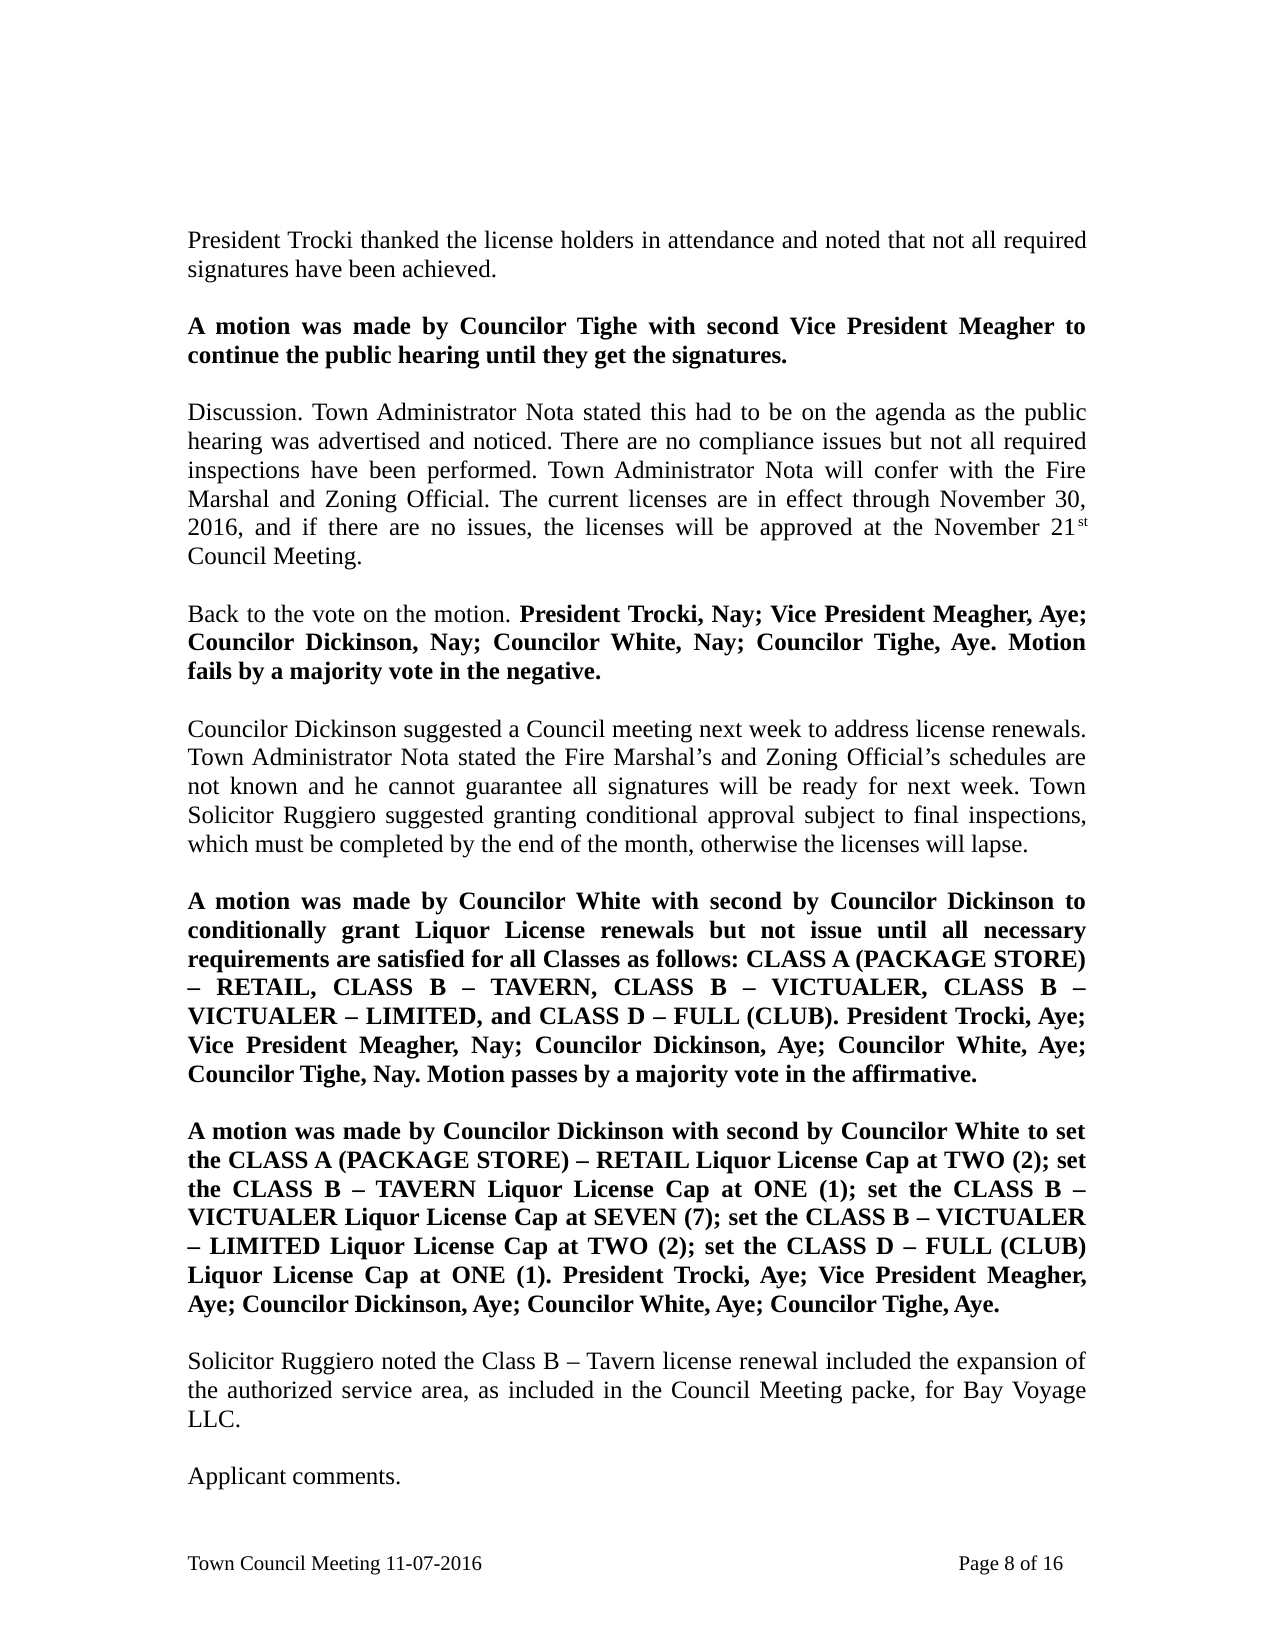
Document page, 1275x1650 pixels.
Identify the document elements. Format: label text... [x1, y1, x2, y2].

text President Trocki thanked the license holders in attendance and noted that not all required signatures have been achieved. [187, 225, 1087, 282]
text Back to the vote on the motion. President Trocki, Nay; Vice President Meagher, Aye; Councilor Dickinson, Nay; Councilor White, Nay; Councilor Tighe, Aye. Motion fails by a majority vote in the negative. [187, 599, 1087, 685]
text A motion was made by Councilor Tighe with second Vice President Meagher to continue the public hearing until they get the signatures. [187, 311, 1087, 369]
text Discussion. Town Administrator Nota stated this had to be on the agenda as the public hearing was advertised and noticed. There are no compliance issues but not all required inspections have been performed. Town Administrator Nota will confer with the Fire Marshal and Zoning Official. The current licenses are in effect through November 30, 2016, and if there are no issues, the licenses will be approved at the November 21st Council Meeting. [187, 397, 1087, 570]
text Solicitor Ruggiero noted the Class B – Tavern license renewal included the expansion of the authorized service area, as included in the Council Meeting packe, for Bay Voyage LLC. [187, 1346, 1087, 1432]
text Applicant comments. [187, 1461, 1087, 1490]
text A motion was made by Councilor White with second by Councilor Dickinson to conditionally grant Liquor License renewals but not issue until all necessary requirements are satisfied for all Classes as follows: CLASS A (PACKAGE STORE) – RETAIL, CLASS B – TAVERN, CLASS B – VICTUALER, CLASS B – VICTUALER – LIMITED, and CLASS D – FULL (CLUB). President Trocki, Aye; Vice President Meagher, Nay; Councilor Dickinson, Aye; Councilor White, Aye; Councilor Tighe, Nay. Motion passes by a majority vote in the affirmative. [187, 886, 1087, 1087]
text Councilor Dickinson suggested a Council meeting next week to address license renewals. Town Administrator Nota stated the Fire Marshal’s and Zoning Official’s schedules are not known and he cannot guarantee all signatures will be ready for next week. Town Solicitor Ruggiero suggested granting conditional approval subject to final inspections, which must be completed by the end of the month, otherwise the licenses will lapse. [187, 714, 1087, 857]
text A motion was made by Councilor Dickinson with second by Councilor White to set the CLASS A (PACKAGE STORE) – RETAIL Liquor License Cap at TWO (2); set the CLASS B – TAVERN Liquor License Cap at ONE (1); set the CLASS B – VICTUALER Liquor License Cap at SEVEN (7); set the CLASS B – VICTUALER – LIMITED Liquor License Cap at TWO (2); set the CLASS D – FULL (CLUB) Liquor License Cap at ONE (1). President Trocki, Aye; Vice President Meagher, Aye; Councilor Dickinson, Aye; Councilor White, Aye; Councilor Tighe, Aye. [187, 1116, 1087, 1317]
